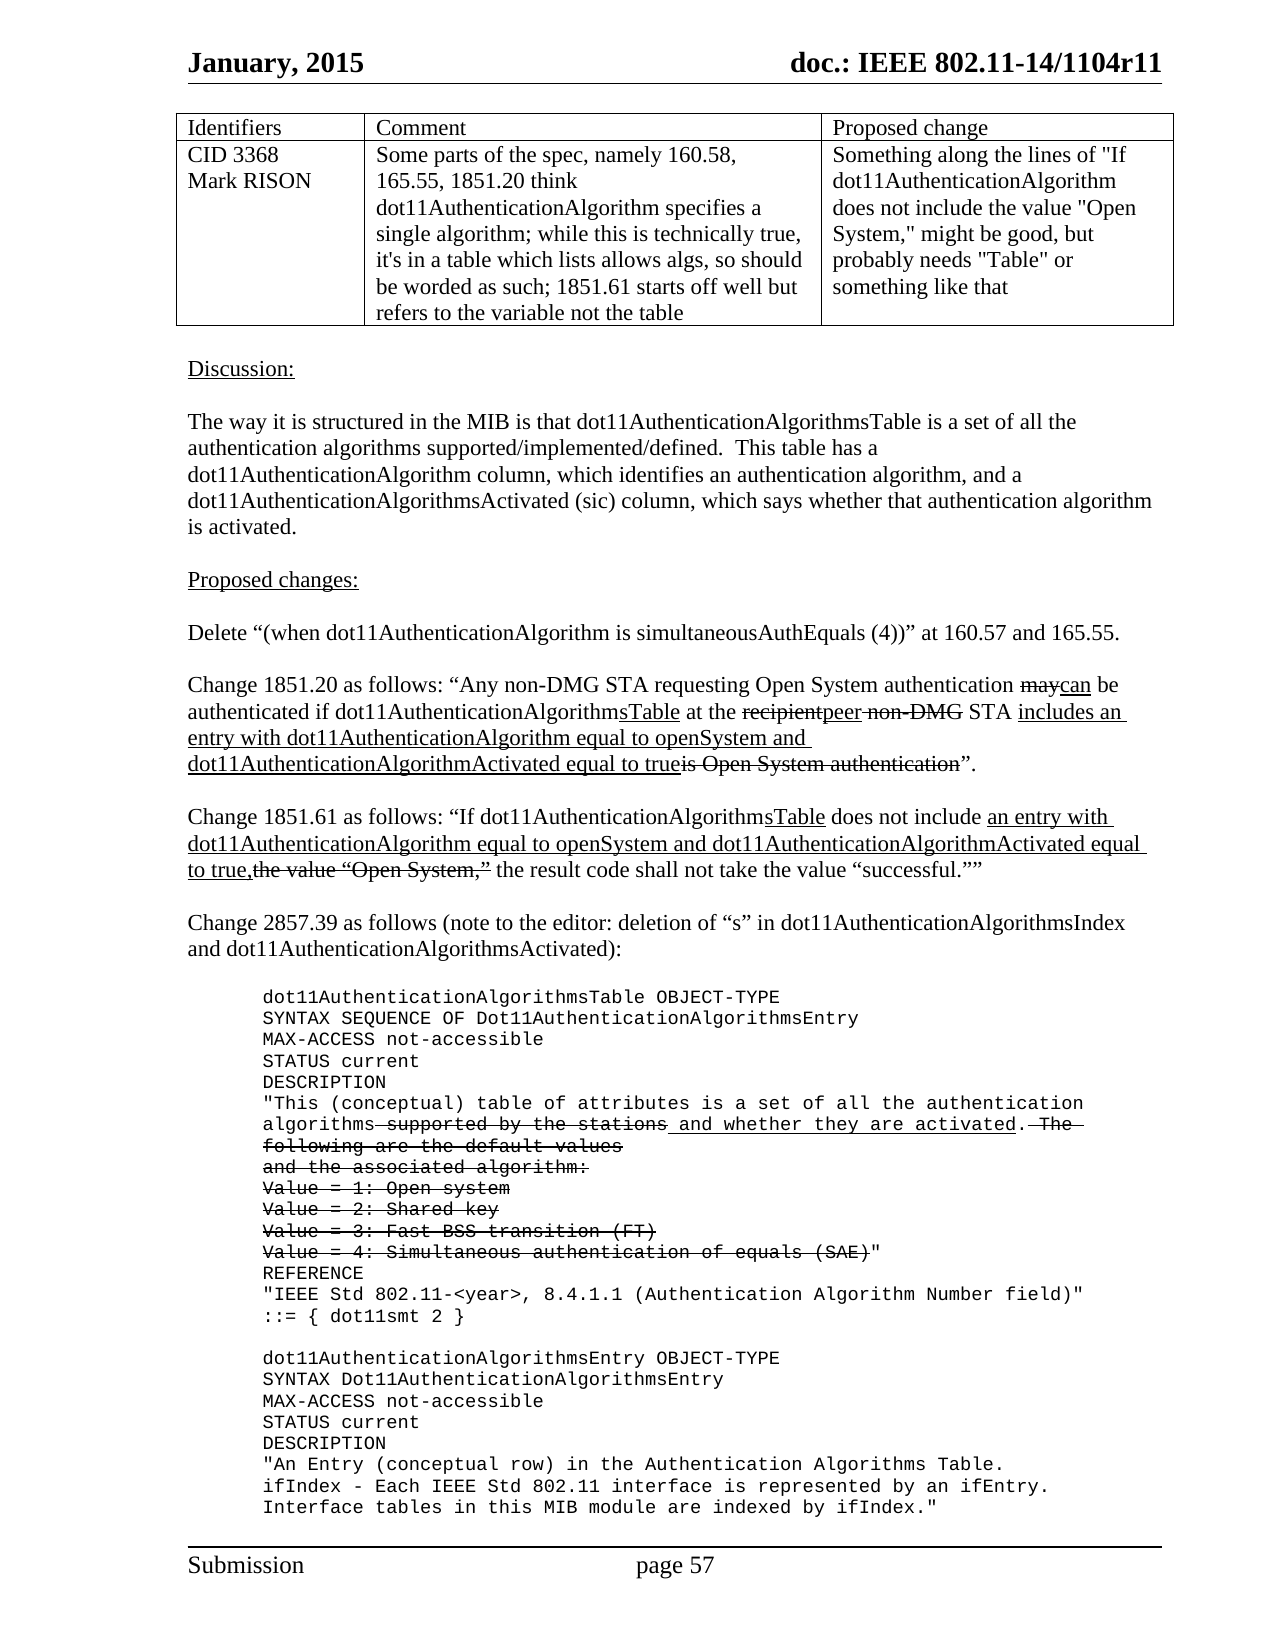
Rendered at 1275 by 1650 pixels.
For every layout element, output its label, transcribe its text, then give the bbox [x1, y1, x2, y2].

text dot11AuthenticationAlgorithmsEntry OBJECT-TYPE [262, 1349, 1162, 1370]
text Change 1851.20 as follows: “Any non-DMG STA requesting Open System authentication maycan be authenticated if dot11AuthenticationAlgorithmsTable at the recipientpeer non-DMG STA includes an entry with dot11AuthenticationAlgorithm equal to openSystem and dot11AuthenticationAlgorithmActivated equal to trueis Open System authentication”. [187, 671, 1162, 777]
text ifIndex - Each IEEE Std 802.11 interface is represented by an ifEntry. [262, 1476, 1162, 1498]
text Change 2857.39 as follows (note to the editor: deletion of “s” in dot11AuthenticationAlgorithmsIndex and dot11AuthenticationAlgorithmsActivated): [187, 909, 1162, 961]
text MAX-ACCESS not-accessible [262, 1030, 1162, 1051]
text Delete “(when dot11AuthenticationAlgorithm is simultaneousAuthEquals (4))” at 160.57 and 165.55. [187, 619, 1162, 645]
text dot11AuthenticationAlgorithmsTable OBJECT-TYPE [262, 988, 1162, 1009]
table_header Identifiers [177, 114, 364, 140]
text STATUS current [262, 1051, 1162, 1073]
text Interface tables in this MIB module are indexed by ifIndex." [262, 1498, 1162, 1519]
table_header Proposed change [822, 114, 1173, 140]
text SYNTAX SEQUENCE OF Dot11AuthenticationAlgorithmsEntry [262, 1009, 1162, 1030]
text algorithms supported by the stations and whether they are activated. The following are the default values [262, 1115, 1162, 1158]
text DESCRIPTION [262, 1434, 1162, 1455]
table_cell Some parts of the spec, namely 160.58, 165.55, 1851.20 think dot11AuthenticationAlgorithm specifies a single algorithm; while this is technically true, it's in a table which lists allows algs, so should be worded as such; 1851.61 starts off well but refers to the variable not the table [365, 141, 821, 325]
text ::= { dot11smt 2 } [262, 1306, 1162, 1328]
text MAX-ACCESS not-accessible [262, 1391, 1162, 1413]
text and the associated algorithm: [262, 1158, 1162, 1179]
text Value = 1: Open system [262, 1179, 1162, 1200]
text Proposed changes: [187, 566, 1162, 592]
table_cell CID 3368 Mark RISON [177, 141, 364, 325]
text SYNTAX Dot11AuthenticationAlgorithmsEntry [262, 1370, 1162, 1391]
text Value = 4: Simultaneous authentication of equals (SAE)" [262, 1243, 1162, 1264]
text Change 1851.61 as follows: “If dot11AuthenticationAlgorithmsTable does not include an entry with dot11AuthenticationAlgorithm equal to openSystem and dot11AuthenticationAlgorithmActivated equal to true,the value “Open System,” the result code shall not take the value “successful.”” [187, 803, 1162, 882]
text Discussion: [187, 355, 1162, 382]
text DESCRIPTION [262, 1073, 1162, 1094]
text Value = 2: Shared key [262, 1200, 1162, 1221]
text The way it is structured in the MIB is that dot11AuthenticationAlgorithmsTable is a set of all the authentication algorithms supported/implemented/defined. This table has a dot11AuthenticationAlgorithm column, which identifies an authentication algorithm, and a dot11AuthenticationAlgorithmsActivated (sic) column, which says whether that authentication algorithm is activated. [187, 408, 1162, 540]
table_header Comment [365, 114, 821, 140]
text Value = 3: Fast BSS transition (FT) [262, 1221, 1162, 1243]
table_cell Something along the lines of "If dot11AuthenticationAlgorithm does not include the value "Open System," might be good, but probably needs "Table" or something like that [822, 141, 1173, 325]
text "This (conceptual) table of attributes is a set of all the authentication [262, 1094, 1162, 1115]
text "IEEE Std 802.11-<year>, 8.4.1.1 (Authentication Algorithm Number field)" [262, 1285, 1162, 1306]
text "An Entry (conceptual row) in the Authentication Algorithms Table. [262, 1455, 1162, 1476]
text REFERENCE [262, 1264, 1162, 1285]
text STATUS current [262, 1413, 1162, 1434]
